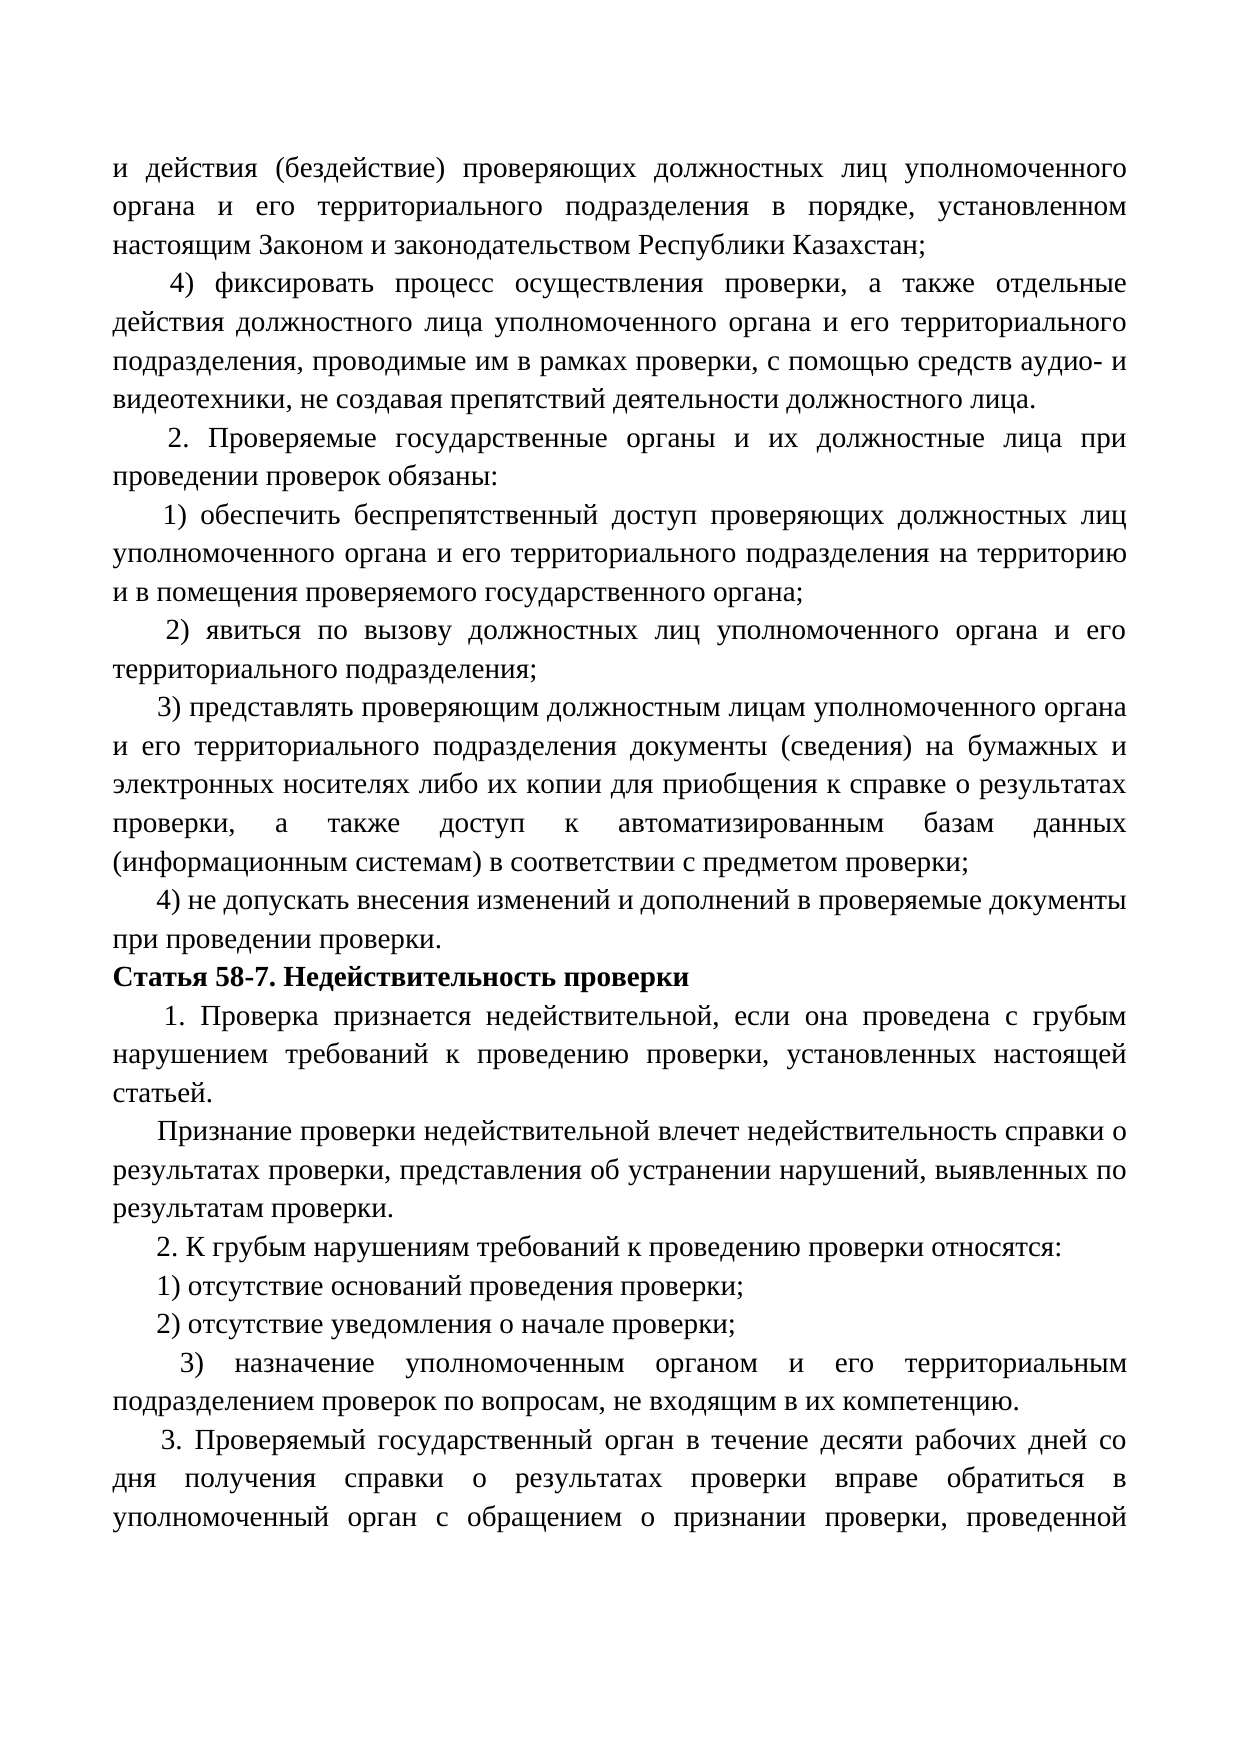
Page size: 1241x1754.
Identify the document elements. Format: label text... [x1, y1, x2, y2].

text 4) не допускать внесения изменений и дополнений в проверяемые документы при проведении проверки. [112, 882, 1128, 954]
text Статья 58-7. Недействительность проверки [112, 959, 1128, 993]
text 1) отсутствие оснований проведения проверки; [112, 1268, 1128, 1301]
text 2. Проверяемые государственные органы и их должностные лица при проведении проверок обязаны: [112, 420, 1128, 492]
text 4) фиксировать процесс осуществления проверки, а также отдельные действия должностного лица уполномоченного органа и его территориального подразделения, проводимые им в рамках проверки, с помощью средств аудио- и видеотехники, не создавая препятствий деятельности должностного лица. [112, 266, 1128, 415]
text 3) представлять проверяющим должностным лицам уполномоченного органа и его территориального подразделения документы (сведения) на бумажных и электронных носителях либо их копии для приобщения к справке о результатах проверки, а также доступ к автоматизированным базам данных (информационным системам) в соответствии с предметом проверки; [112, 689, 1128, 877]
text 2. К грубым нарушениям требований к проведению проверки относятся: [112, 1229, 1128, 1263]
text 2) явиться по вызову должностных лиц уполномоченного органа и его территориального подразделения; [112, 612, 1128, 684]
text Признание проверки недействительной влечет недействительность справки о результатах проверки, представления об устранении нарушений, выявленных по результатам проверки. [112, 1113, 1128, 1224]
text 2) отсутствие уведомления о начале проверки; [112, 1306, 1128, 1340]
text 3) назначение уполномоченным органом и его территориальным подразделением проверок по вопросам, не входящим в их компетенцию. [112, 1345, 1128, 1417]
text 1) обеспечить беспрепятственный доступ проверяющих должностных лиц уполномоченного органа и его территориального подразделения на территорию и в помещения проверяемого государственного органа; [112, 497, 1128, 607]
text 1. Проверка признается недействительной, если она проведена с грубым нарушением требований к проведению проверки, установленных настоящей статьей. [112, 998, 1128, 1108]
